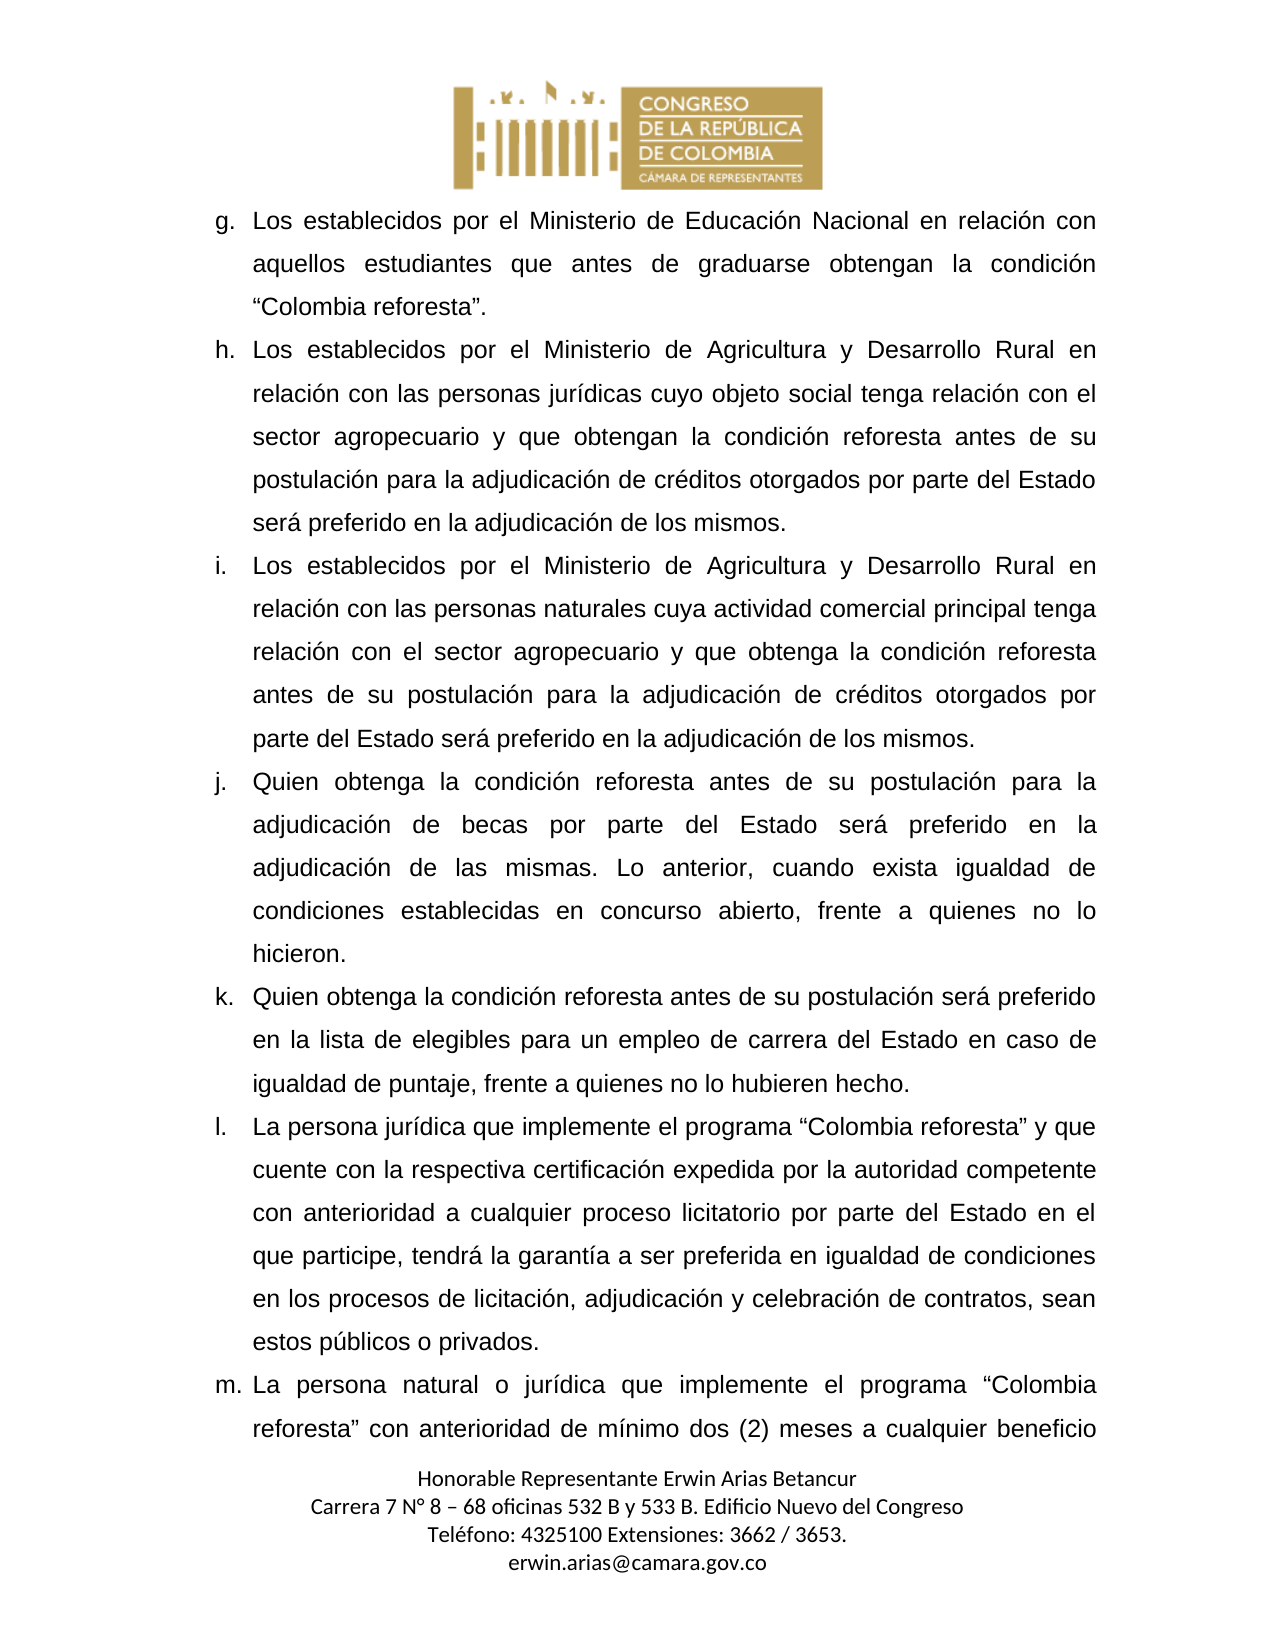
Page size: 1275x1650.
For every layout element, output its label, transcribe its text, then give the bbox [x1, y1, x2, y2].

list Quien obtenga la condición reforesta antes de su postulación para la adjudicación de becas por parte del Estado será preferido en la adjudicación de las mismas. Lo anterior, cuando exista igualdad de condiciones establecidas en concurso abierto, frente a quienes no lo hicieron. [215, 767, 1098, 968]
list Los establecidos por el Ministerio de Educación Nacional en relación con aquellos estudiantes que antes de graduarse obtengan la condición “Colombia reforesta”. [215, 206, 1098, 321]
picture [440, 73, 835, 206]
list Quien obtenga la condición reforesta antes de su postulación será preferido en la lista de elegibles para un empleo de carrera del Estado en caso de igualdad de puntaje, frente a quienes no lo hubieren hecho. [215, 982, 1098, 1097]
list La persona jurídica que implemente el programa “Colombia reforesta” y que cuente con la respectiva certificación expedida por la autoridad competente con anterioridad a cualquier proceso licitatorio por parte del Estado en el que participe, tendrá la garantía a ser preferida en igualdad de condiciones en los procesos de licitación, adjudicación y celebración de contratos, sean estos públicos o privados. [215, 1112, 1098, 1356]
list Los establecidos por el Ministerio de Agricultura y Desarrollo Rural en relación con las personas jurídicas cuyo objeto social tenga relación con el sector agropecuario y que obtengan la condición reforesta antes de su postulación para la adjudicación de créditos otorgados por parte del Estado será preferido en la adjudicación de los mismos. [215, 335, 1098, 537]
list Los establecidos por el Ministerio de Agricultura y Desarrollo Rural en relación con las personas naturales cuya actividad comercial principal tenga relación con el sector agropecuario y que obtenga la condición reforesta antes de su postulación para la adjudicación de créditos otorgados por parte del Estado será preferido en la adjudicación de los mismos. [215, 551, 1098, 752]
